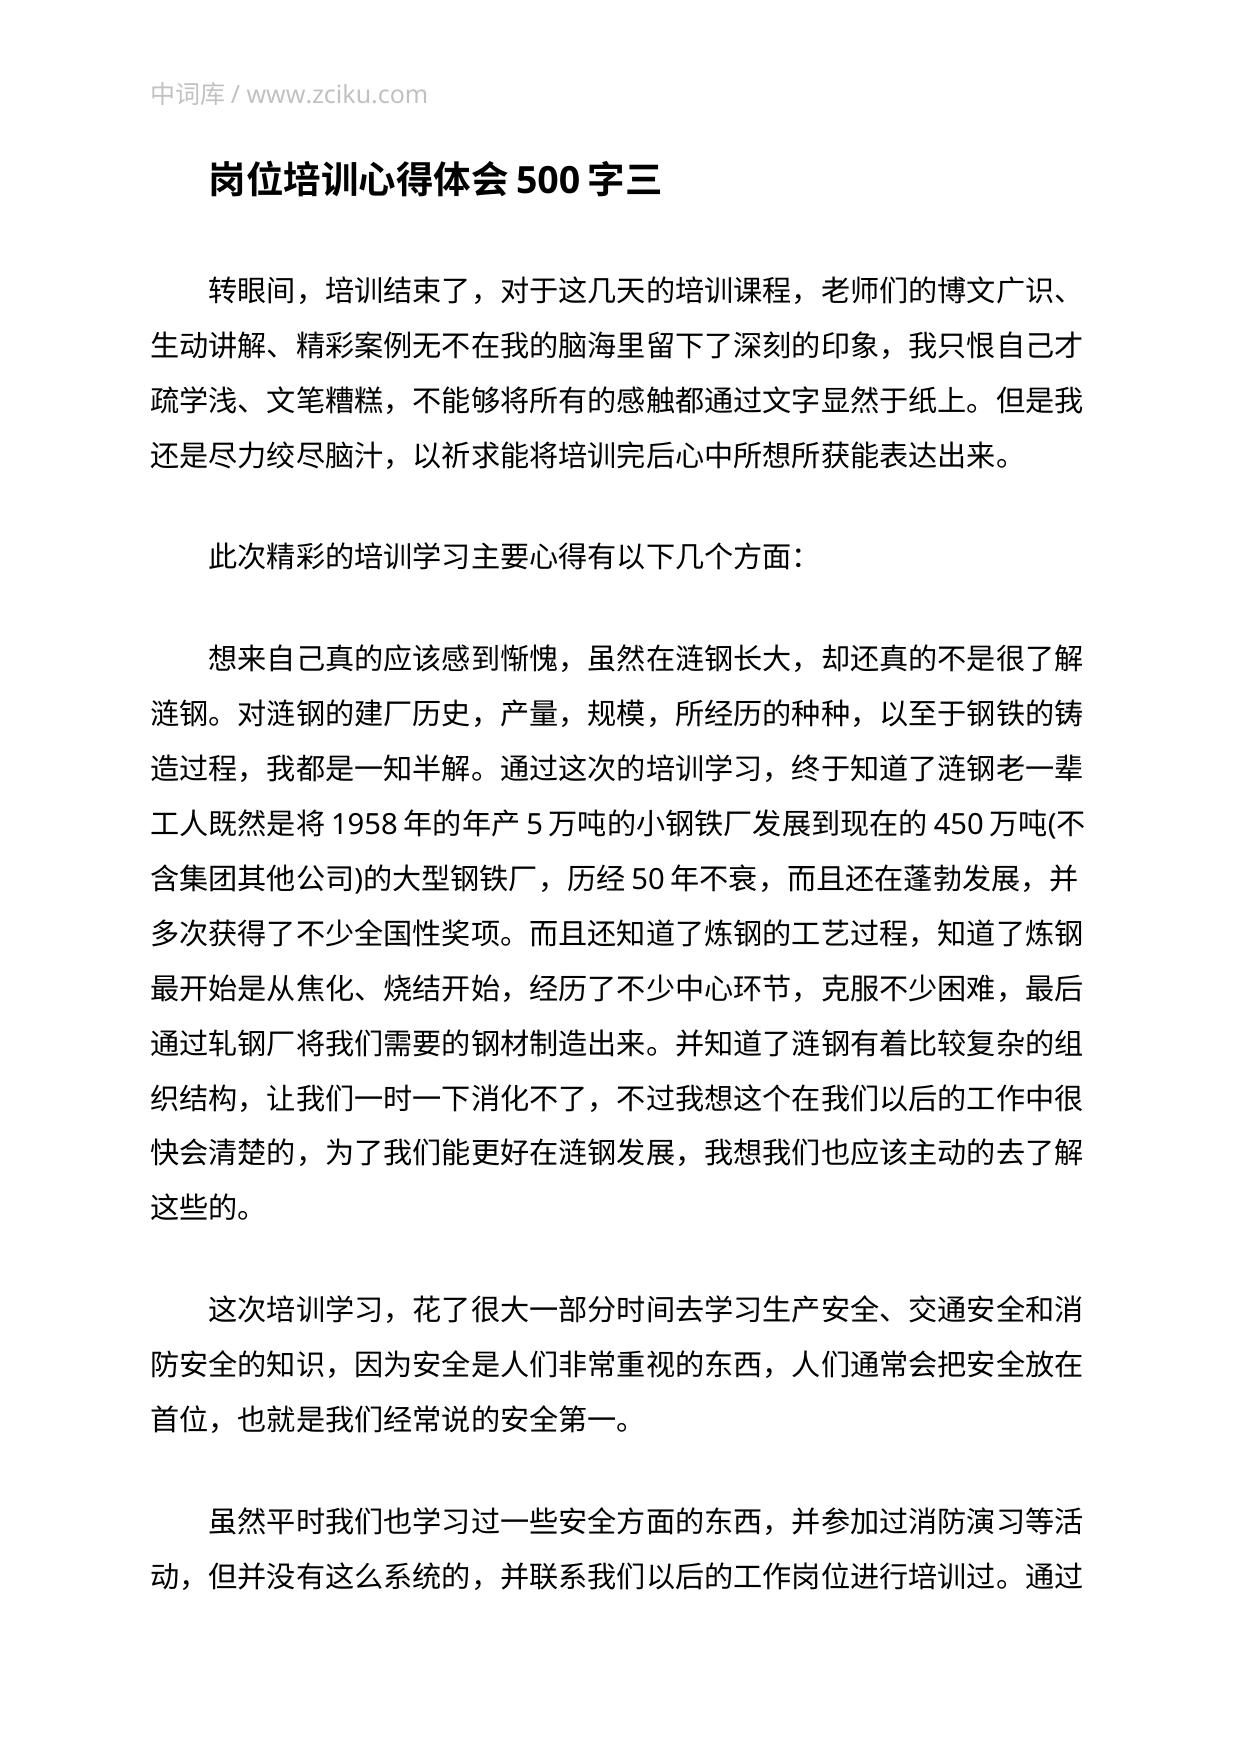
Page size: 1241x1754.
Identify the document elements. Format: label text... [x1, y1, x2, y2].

text 转眼间，培训结束了，对于这几天的培训课程，老师们的博文广识、生动讲解、精彩案例无不在我的脑海里留下了深刻的印象，我只恨自己才疏学浅、文笔糟糕，不能够将所有的感触都通过文字显然于纸上。但是我还是尽力绞尽脑汁，以祈求能将培训完后心中所想所获能表达出来。 [150, 268, 1090, 474]
text 这次培训学习，花了很大一部分时间去学习生产安全、交通安全和消防安全的知识，因为安全是人们非常重视的东西，人们通常会把安全放在首位，也就是我们经常说的安全第一。 [150, 1287, 1090, 1439]
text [150, 1498, 1090, 1596]
text 想来自己真的应该感到惭愧，虽然在涟钢长大，却还真的不是很了解涟钢。对涟钢的建厂历史，产量，规模，所经历的种种，以至于钢铁的铸造过程，我都是一知半解。通过这次的培训学习，终于知道了涟钢老一辈工人既然是将1958年的年产5万吨的小钢铁厂发展到现在的450万吨(不含集团其他公司)的大型钢铁厂，历经50年不衰，而且还在蓬勃发展，并多次获得了不少全国性奖项。而且还知道了炼钢的工艺过程，知道了炼钢最开始是从焦化、烧结开始，经历了不少中心环节，克服不少困难，最后通过轧钢厂将我们需要的钢材制造出来。并知道了涟钢有着比较复杂的组织结构，让我们一时一下消化不了，不过我想这个在我们以后的工作中很快会清楚的，为了我们能更好在涟钢发展，我想我们也应该主动的去了解这些的。 [150, 636, 1090, 1227]
text 此次精彩的培训学习主要心得有以下几个方面： [150, 534, 1090, 576]
text 岗位培训心得体会500字三 [150, 150, 1090, 204]
